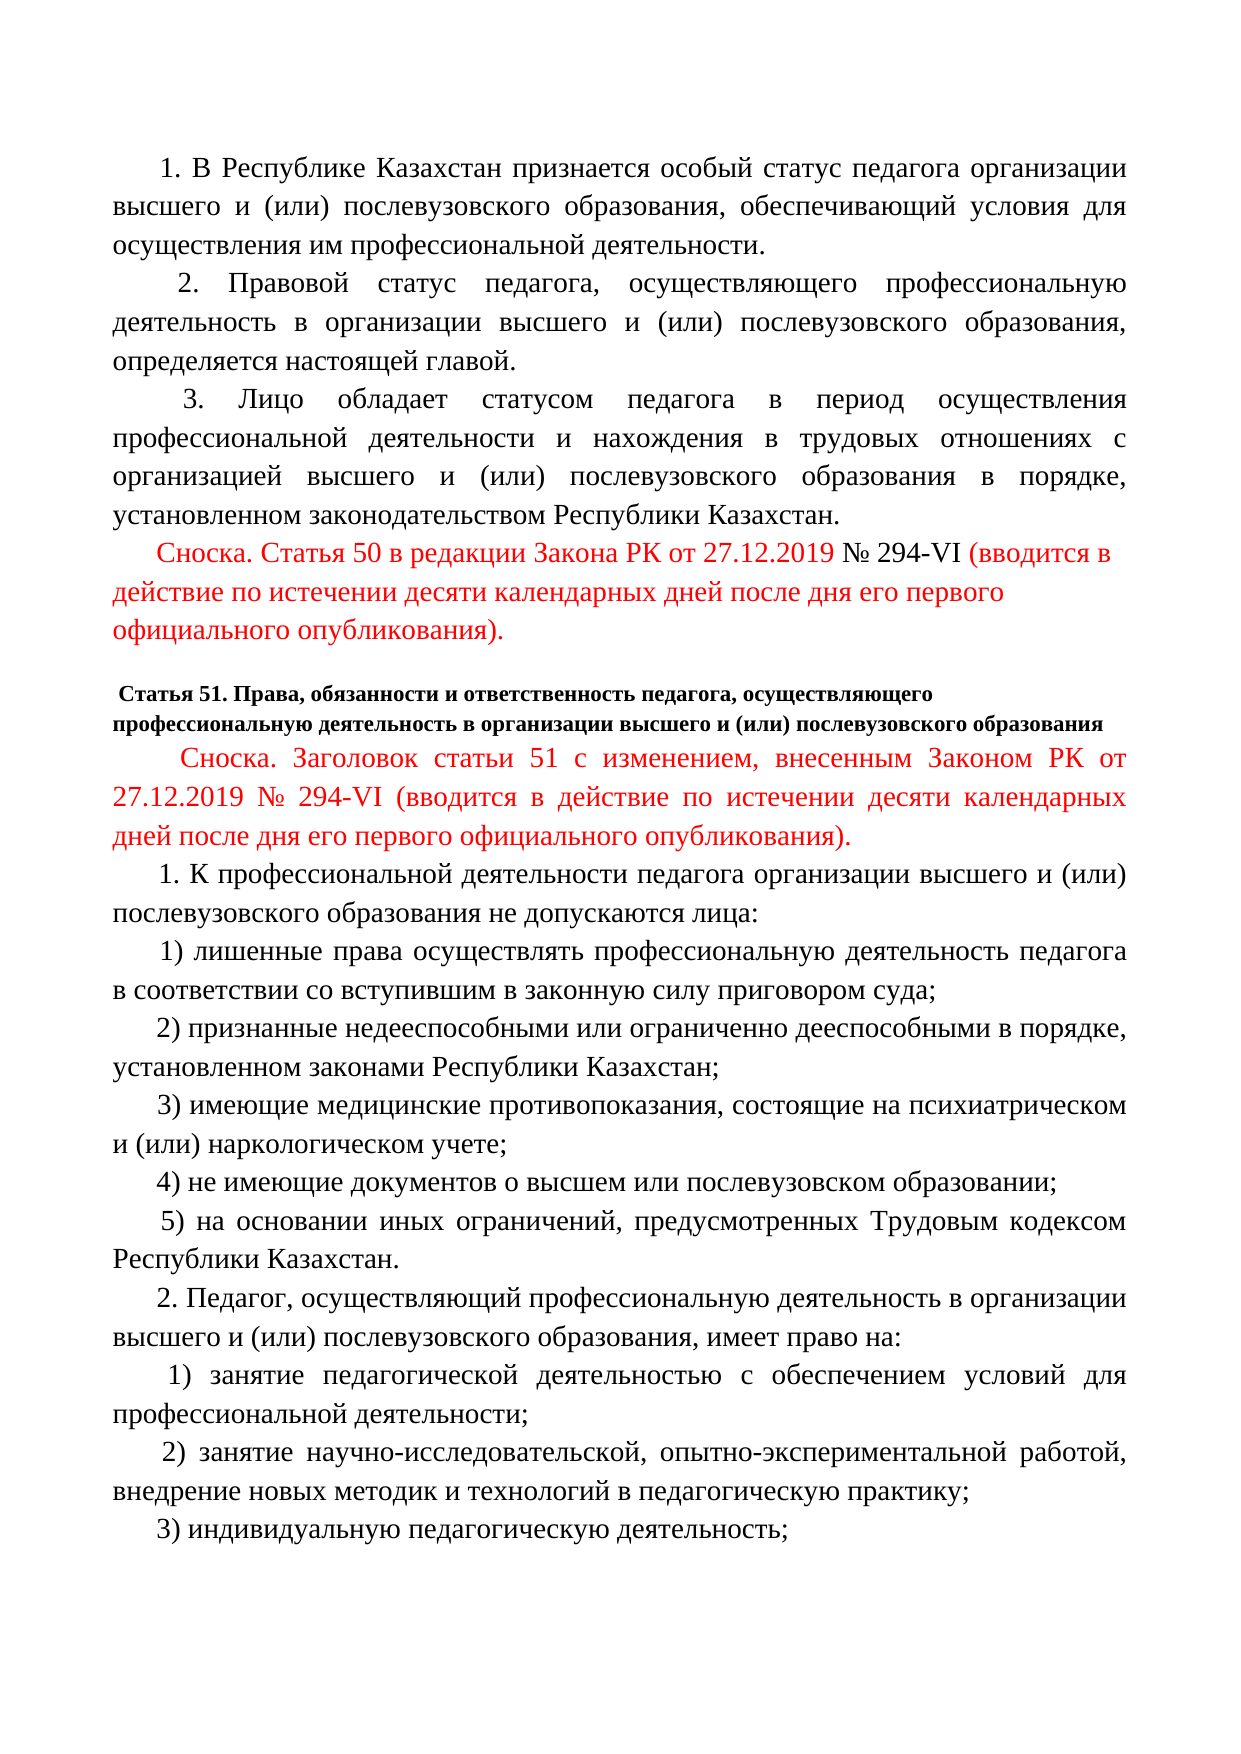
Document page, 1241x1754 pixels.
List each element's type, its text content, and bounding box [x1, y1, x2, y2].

text 5) на основании иных ограничений, предусмотренных Трудовым кодексом Республики Казахстан. [112, 1203, 1128, 1275]
text 2) занятие научно-исследовательской, опытно-экспериментальной работой, внедрение новых методик и технологий в педагогическую практику; [112, 1434, 1128, 1506]
text 3. Лицо обладает статусом педагога в период осуществления профессиональной деятельности и нахождения в трудовых отношениях с организацией высшего и (или) послевузовского образования в порядке, установленном законодательством Республики Казахстан. [112, 381, 1128, 530]
text Сноска. Статья 50 в редакции Закона РК от 27.12.2019 № 294-VI (вводится в действие по истечении десяти календарных дней после дня его первого официального опубликования). [112, 535, 1128, 676]
text 2) признанные недееспособными или ограниченно дееспособными в порядке, установленном законами Республики Казахстан; [112, 1010, 1128, 1082]
text 3) имеющие медицинские противопоказания, состоящие на психиатрическом и (или) наркологическом учете; [112, 1087, 1128, 1159]
text 2. Правовой статус педагога, осуществляющего профессиональную деятельность в организации высшего и (или) послевузовского образования, определяется настоящей главой. [112, 266, 1128, 376]
text Сноска. Заголовок статьи 51 с изменением, внесенным Законом РК от 27.12.2019 № 294-VI (вводится в действие по истечении десяти календарных дней после дня его первого официального опубликования). [112, 741, 1128, 851]
text 3) индивидуальную педагогическую деятельность; [112, 1511, 1128, 1545]
text 1) лишенные права осуществлять профессиональную деятельность педагога в соответствии со вступившим в законную силу приговором суда; [112, 933, 1128, 1005]
text 2. Педагог, осуществляющий профессиональную деятельность в организации высшего и (или) послевузовского образования, имеет право на: [112, 1280, 1128, 1352]
text 1. К профессиональной деятельности педагога организации высшего и (или) послевузовского образования не допускаются лица: [112, 856, 1128, 928]
text 1. В Республике Казахстан признается особый статус педагога организации высшего и (или) послевузовского образования, обеспечивающий условия для осуществления им профессиональной деятельности. [112, 150, 1128, 261]
text 4) не имеющие документов о высшем или послевузовском образовании; [112, 1164, 1128, 1198]
text 1) занятие педагогической деятельностью с обеспечением условий для профессиональной деятельности; [112, 1357, 1128, 1429]
text Статья 51. Права, обязанности и ответственность педагога, осуществляющего профессиональную деятельность в организации высшего и (или) послевузовского образования [112, 680, 1128, 737]
